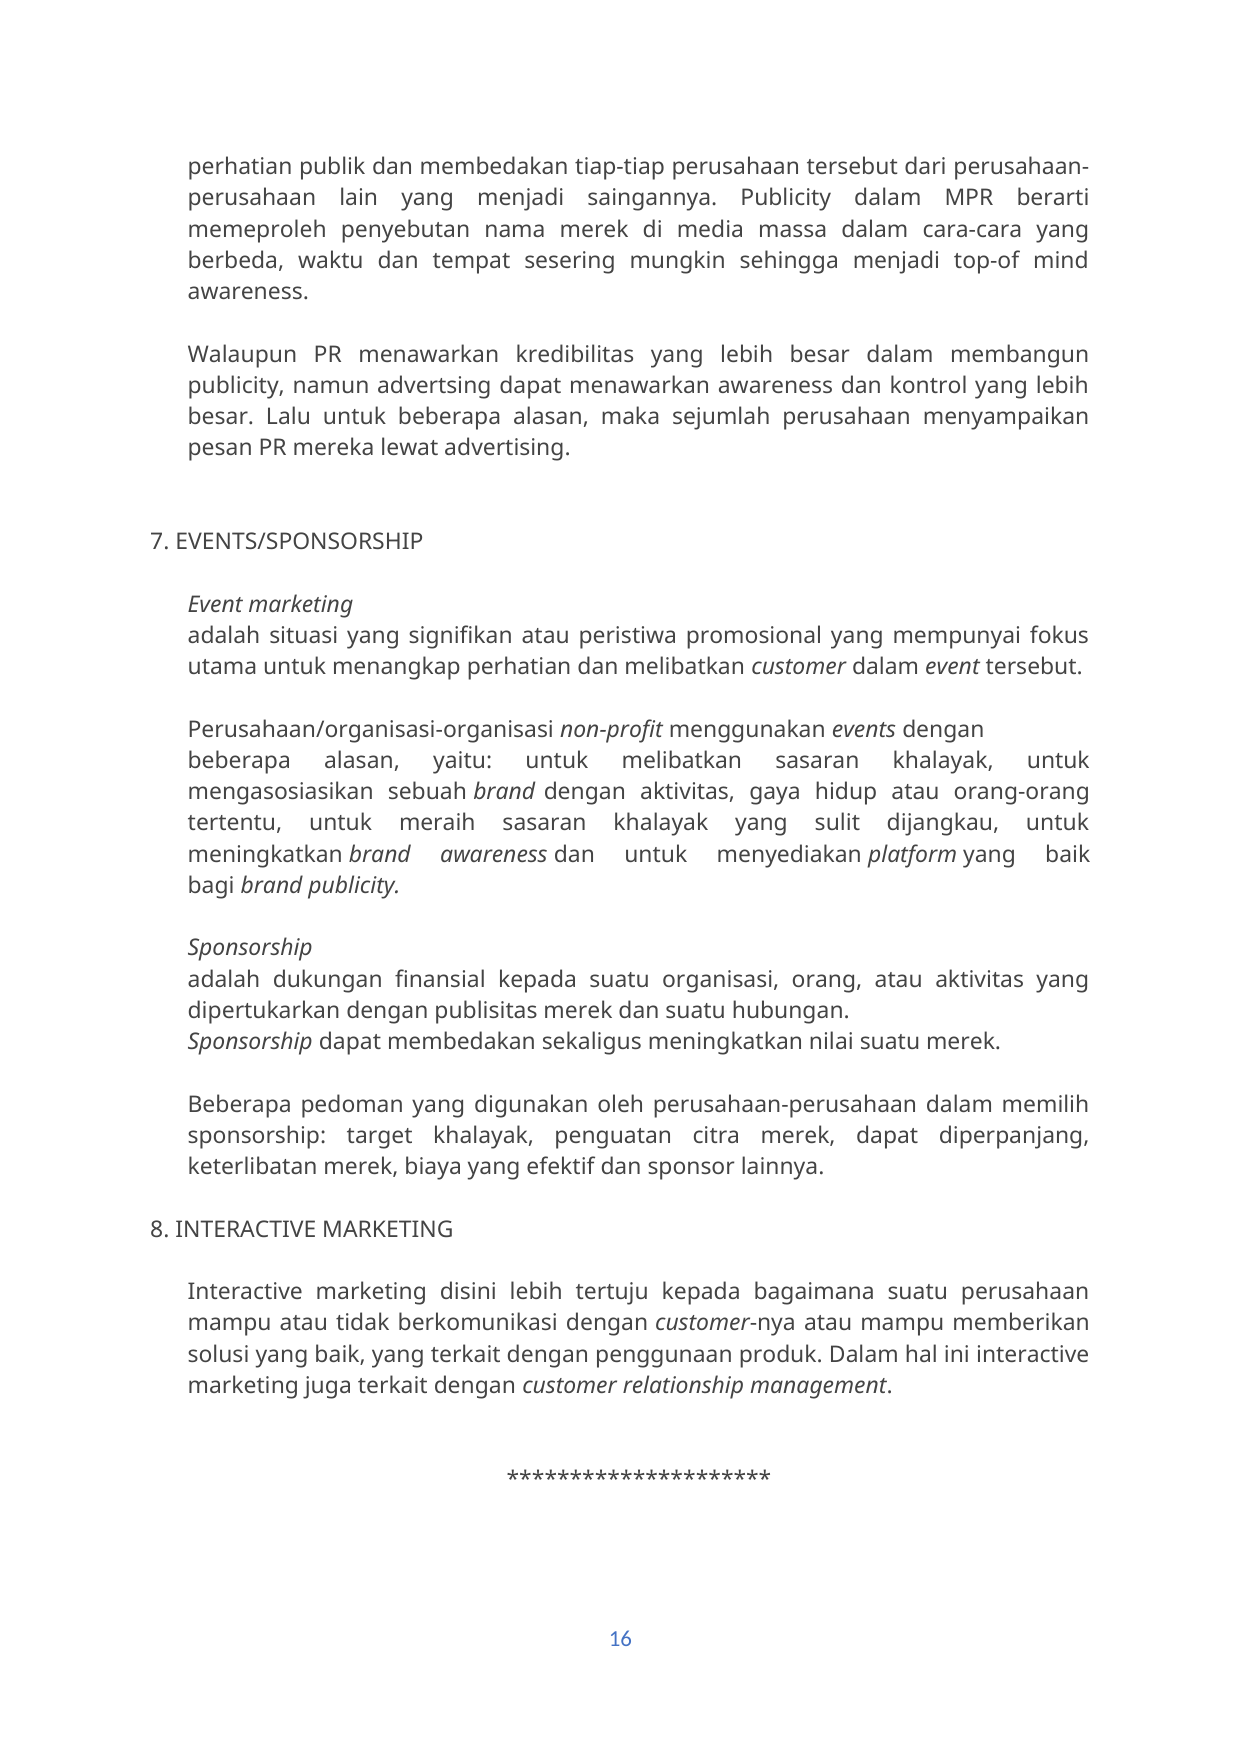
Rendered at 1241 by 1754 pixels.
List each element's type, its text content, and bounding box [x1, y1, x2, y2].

text Perusahaan/organisasi-organisasi non-profit menggunakan events dengan beberapa alasan, yaitu: untuk melibatkan sasaran khalayak, untuk mengasosiasikan sebuah brand dengan aktivitas, gaya hidup atau orang-orang tertentu, untuk meraih sasaran khalayak yang sulit dijangkau, untuk meningkatkan brand awareness dan untuk menyediakan platform yang baik bagi brand publicity. [187, 712, 1090, 900]
text Sponsorship dapat membedakan sekaligus meningkatkan nilai suatu merek. [187, 1025, 1090, 1056]
text Beberapa pedoman yang digunakan oleh perusahaan-perusahaan dalam memilih sponsorship: target khalayak, penguatan citra merek, dapat diperpanjang, keterlibatan merek, biaya yang efektif dan sponsor lainnya. [187, 1087, 1090, 1181]
text Sponsorship [187, 931, 1090, 962]
text 7. EVENTS/SPONSORSHIP [150, 525, 1090, 556]
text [187, 150, 1090, 306]
text Event marketing [187, 587, 1090, 619]
text Interactive marketing disini lebih tertuju kepada bagaimana suatu perusahaan mampu atau tidak berkomunikasi dengan customer-nya atau mampu memberikan solusi yang baik, yang terkait dengan penggunaan produk. Dalam hal ini interactive marketing juga terkait dengan customer relationship management. [187, 1275, 1090, 1400]
text 8. INTERACTIVE MARKETING [150, 1212, 1090, 1244]
text Walaupun PR menawarkan kredibilitas yang lebih besar dalam membangun publicity, namun advertsing dapat menawarkan awareness dan kontrol yang lebih besar. Lalu untuk beberapa alasan, maka sejumlah perusahaan menyampaikan pesan PR mereka lewat advertising. [187, 337, 1090, 462]
text ********************* [187, 1462, 1090, 1494]
text adalah dukungan finansial kepada suatu organisasi, orang, atau aktivitas yang dipertukarkan dengan publisitas merek dan suatu hubungan. [187, 962, 1090, 1025]
text adalah situasi yang signifikan atau peristiwa promosional yang mempunyai fokus utama untuk menangkap perhatian dan melibatkan customer dalam event tersebut. [187, 619, 1090, 681]
